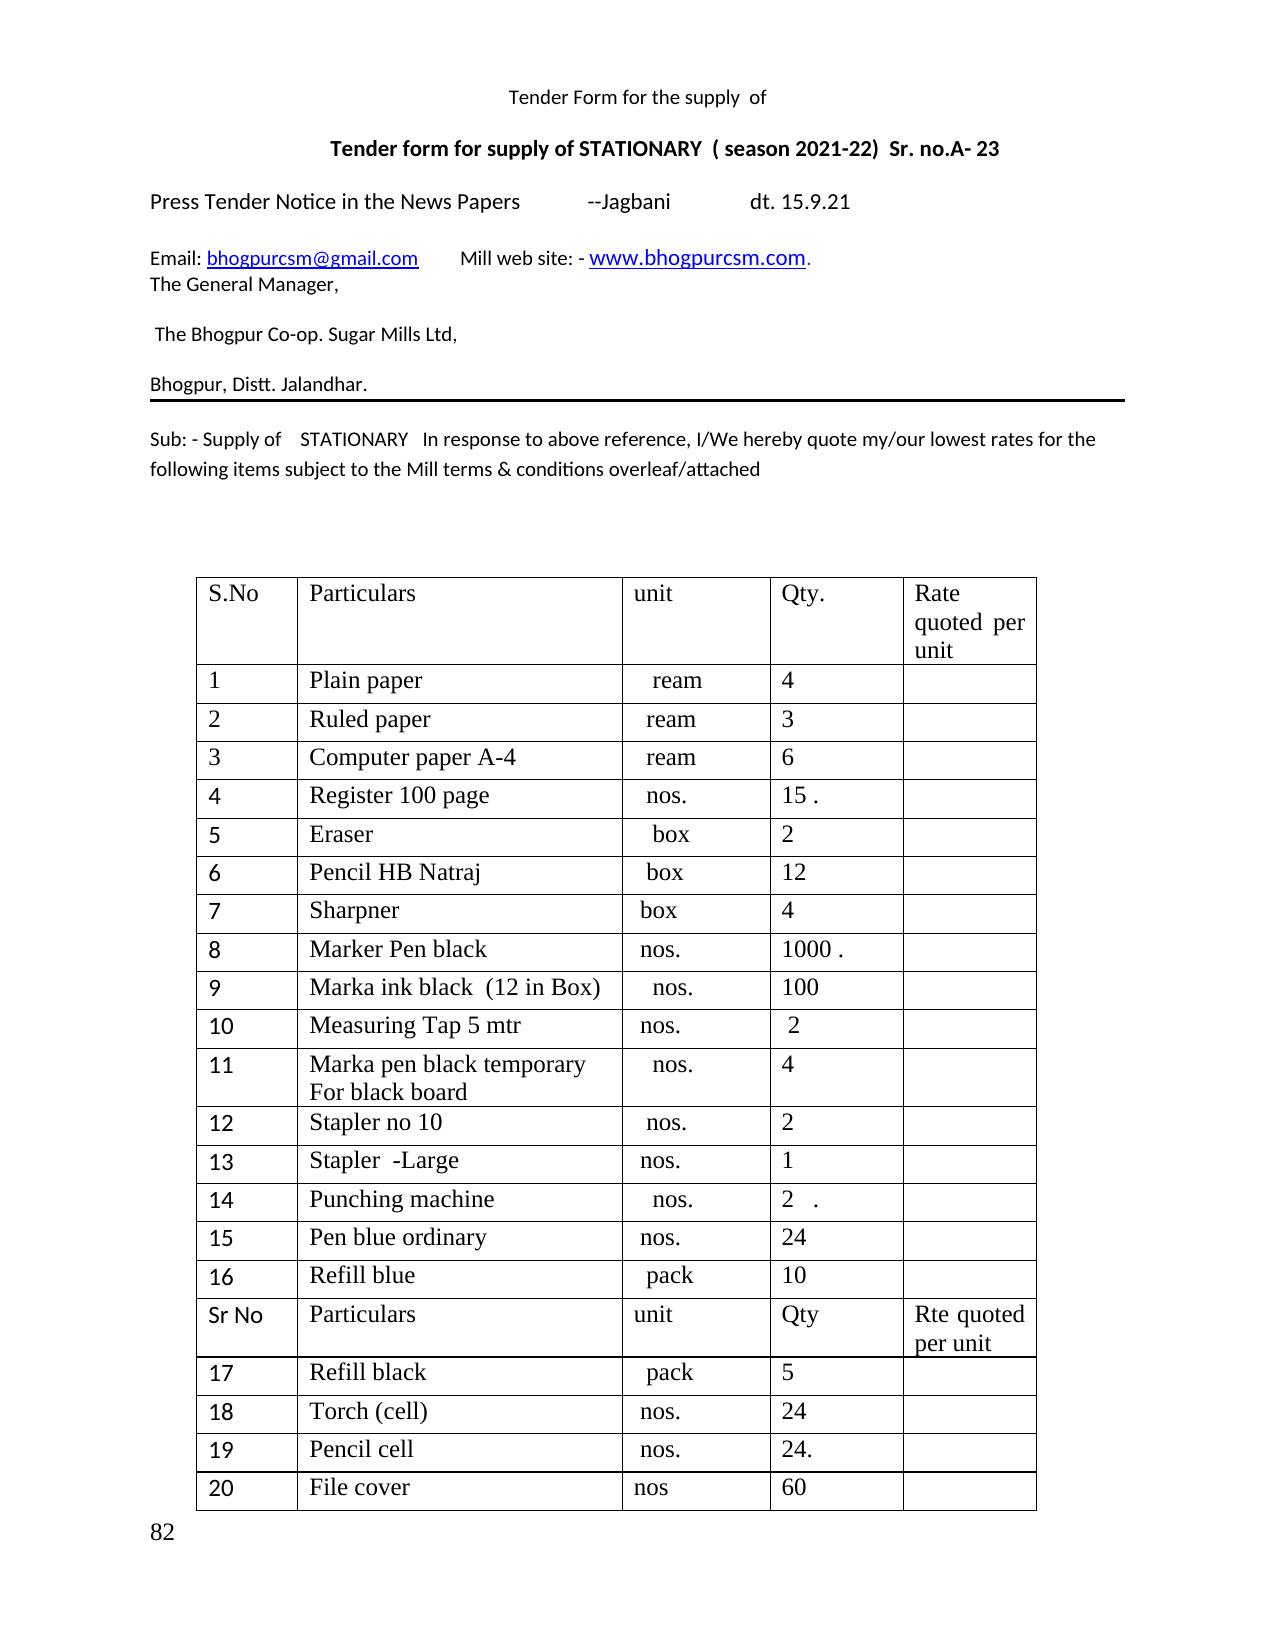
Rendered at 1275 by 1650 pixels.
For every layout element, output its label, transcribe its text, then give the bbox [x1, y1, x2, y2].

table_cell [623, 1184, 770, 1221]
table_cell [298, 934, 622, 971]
text Sub: - Supply of STATIONARY In response to above reference, I/We hereby quote my/our lowest rates for the following items subject to the Mill terms & conditions overleaf/attached [150, 427, 1125, 481]
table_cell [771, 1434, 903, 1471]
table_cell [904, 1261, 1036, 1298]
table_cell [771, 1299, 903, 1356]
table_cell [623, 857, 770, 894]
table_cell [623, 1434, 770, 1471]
text Email: bhogpurcsm@gmail.com Mill web site: - www.bhogpurcsm.com. [150, 243, 1125, 271]
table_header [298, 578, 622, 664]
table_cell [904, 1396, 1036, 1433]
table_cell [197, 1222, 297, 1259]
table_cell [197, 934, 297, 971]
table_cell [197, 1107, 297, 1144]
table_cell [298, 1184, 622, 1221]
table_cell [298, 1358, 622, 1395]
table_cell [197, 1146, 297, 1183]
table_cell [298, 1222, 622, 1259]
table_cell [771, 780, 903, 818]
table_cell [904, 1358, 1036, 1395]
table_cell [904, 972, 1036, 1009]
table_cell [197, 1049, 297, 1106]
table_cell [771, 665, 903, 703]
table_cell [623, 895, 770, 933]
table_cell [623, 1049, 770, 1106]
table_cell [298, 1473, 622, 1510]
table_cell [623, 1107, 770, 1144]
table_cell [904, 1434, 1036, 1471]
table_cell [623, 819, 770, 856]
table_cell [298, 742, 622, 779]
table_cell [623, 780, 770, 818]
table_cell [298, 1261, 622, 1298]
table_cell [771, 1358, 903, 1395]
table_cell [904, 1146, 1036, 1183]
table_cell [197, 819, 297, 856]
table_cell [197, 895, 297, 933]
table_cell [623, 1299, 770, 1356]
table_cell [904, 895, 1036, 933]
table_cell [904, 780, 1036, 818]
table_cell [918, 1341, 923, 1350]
text Tender form for supply of STATIONARY ( season 2021-22) Sr. no.A- 23 [150, 134, 1125, 162]
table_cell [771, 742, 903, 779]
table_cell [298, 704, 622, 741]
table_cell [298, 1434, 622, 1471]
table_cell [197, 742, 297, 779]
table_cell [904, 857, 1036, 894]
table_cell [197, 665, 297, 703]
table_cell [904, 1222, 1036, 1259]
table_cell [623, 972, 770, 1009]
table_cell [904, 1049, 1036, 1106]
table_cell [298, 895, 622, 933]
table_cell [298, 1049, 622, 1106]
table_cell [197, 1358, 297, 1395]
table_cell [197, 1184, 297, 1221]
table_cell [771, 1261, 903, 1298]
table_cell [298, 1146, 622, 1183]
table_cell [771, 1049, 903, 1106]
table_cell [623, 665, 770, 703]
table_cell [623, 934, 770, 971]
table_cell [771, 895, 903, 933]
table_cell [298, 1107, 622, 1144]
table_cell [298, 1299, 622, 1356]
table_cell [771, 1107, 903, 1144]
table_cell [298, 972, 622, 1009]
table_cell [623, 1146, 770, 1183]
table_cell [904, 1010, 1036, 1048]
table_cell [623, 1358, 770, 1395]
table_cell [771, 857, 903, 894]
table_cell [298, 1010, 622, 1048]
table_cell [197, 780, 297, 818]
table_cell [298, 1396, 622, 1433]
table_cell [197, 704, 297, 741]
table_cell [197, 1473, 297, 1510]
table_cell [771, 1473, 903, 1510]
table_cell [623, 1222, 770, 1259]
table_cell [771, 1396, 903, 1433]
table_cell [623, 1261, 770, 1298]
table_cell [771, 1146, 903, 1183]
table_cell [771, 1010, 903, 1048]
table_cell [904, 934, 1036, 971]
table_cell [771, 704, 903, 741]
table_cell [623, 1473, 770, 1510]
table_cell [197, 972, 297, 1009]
text The Bhogpur Co-op. Sugar Mills Ltd, [150, 321, 1125, 347]
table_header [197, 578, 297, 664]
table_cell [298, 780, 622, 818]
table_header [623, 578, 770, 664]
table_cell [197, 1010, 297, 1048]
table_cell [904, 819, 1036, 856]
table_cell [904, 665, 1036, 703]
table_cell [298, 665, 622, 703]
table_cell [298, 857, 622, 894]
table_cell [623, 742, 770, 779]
text Tender Form for the supply of [150, 84, 1125, 110]
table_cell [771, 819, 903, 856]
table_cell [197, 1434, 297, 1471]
text The General Manager, [150, 271, 1125, 297]
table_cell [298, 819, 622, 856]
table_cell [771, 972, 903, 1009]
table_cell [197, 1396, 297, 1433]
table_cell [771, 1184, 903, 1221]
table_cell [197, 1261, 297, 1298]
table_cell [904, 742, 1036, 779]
text Bhogpur, Distt. Jalandhar. [150, 371, 1125, 399]
text Press Tender Notice in the News Papers --Jagbani dt. 15.9.21 [150, 187, 1125, 215]
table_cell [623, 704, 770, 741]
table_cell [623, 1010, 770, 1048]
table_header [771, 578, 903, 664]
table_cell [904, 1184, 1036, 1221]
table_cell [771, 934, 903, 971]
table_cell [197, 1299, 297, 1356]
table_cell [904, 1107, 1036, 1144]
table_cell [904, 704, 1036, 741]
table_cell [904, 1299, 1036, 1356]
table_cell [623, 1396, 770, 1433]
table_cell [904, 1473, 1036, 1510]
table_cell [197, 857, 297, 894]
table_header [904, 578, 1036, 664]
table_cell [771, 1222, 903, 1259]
